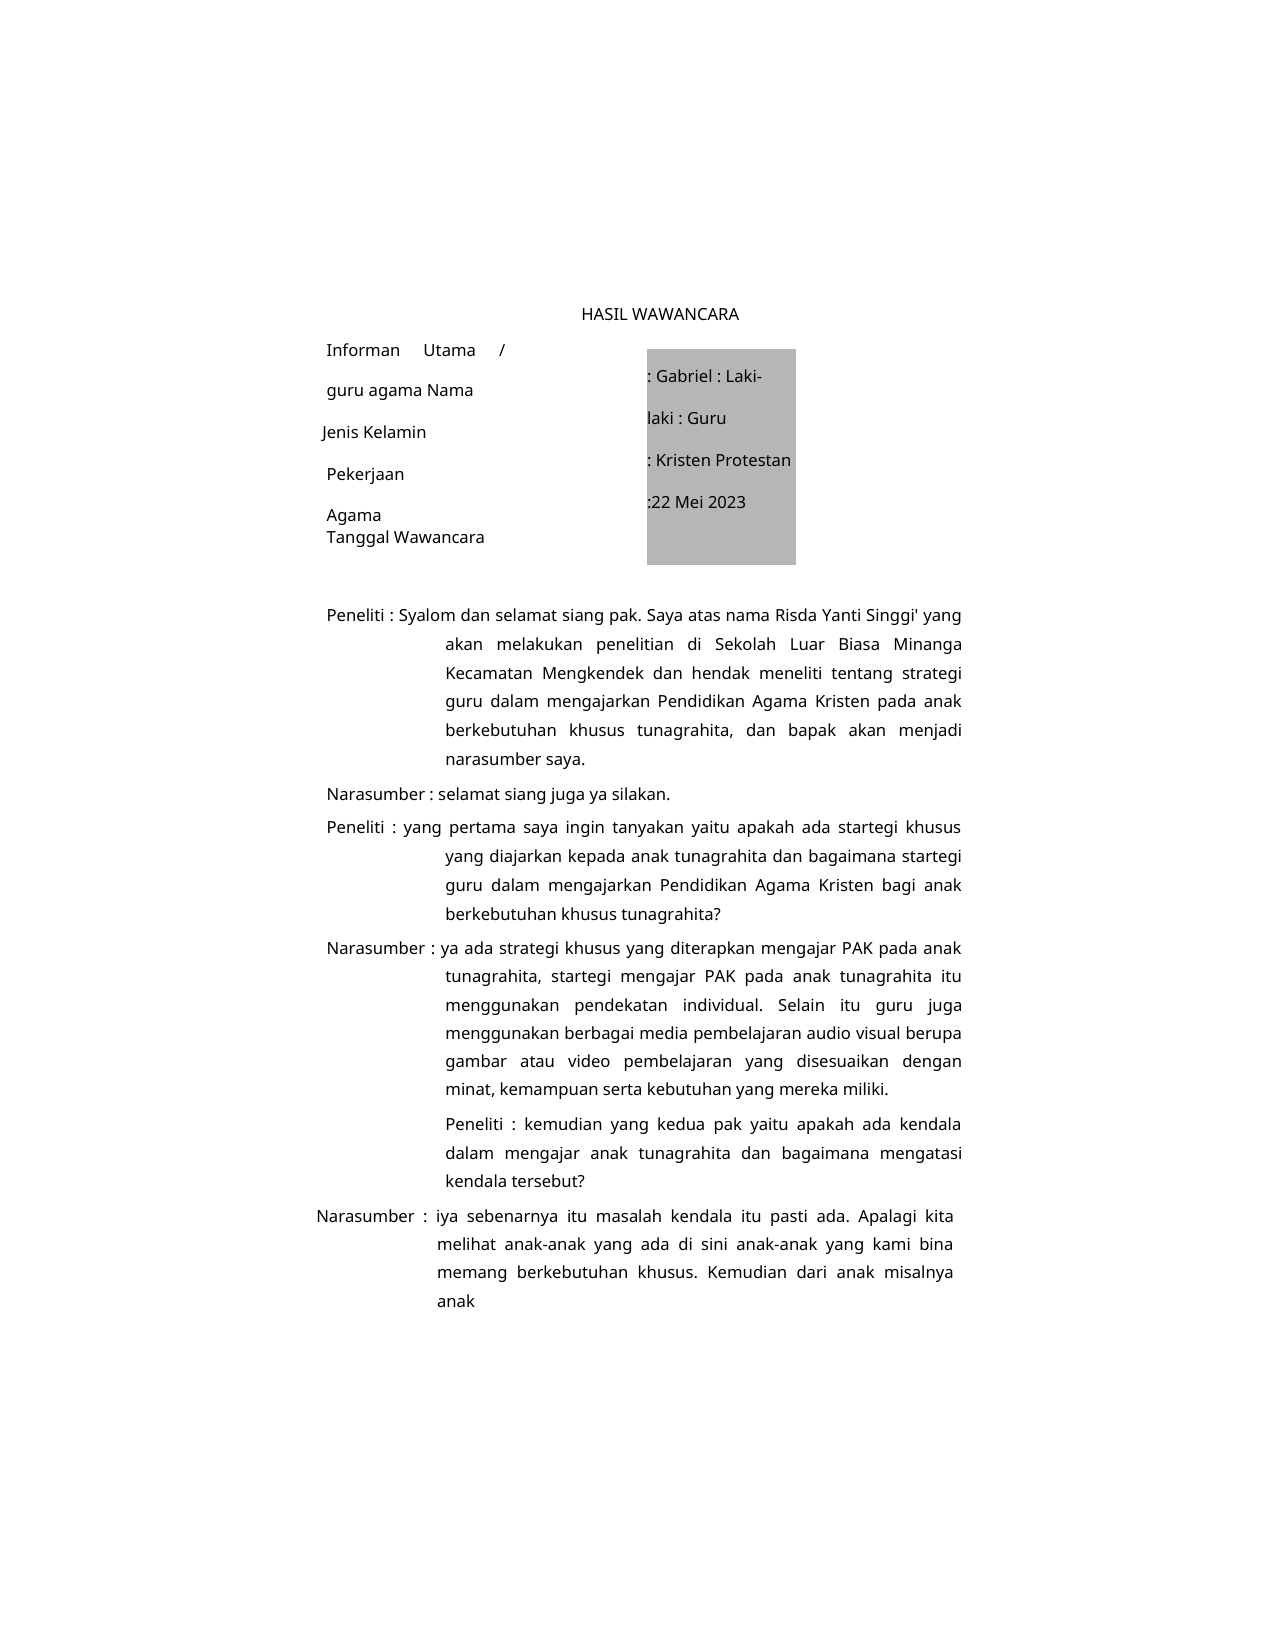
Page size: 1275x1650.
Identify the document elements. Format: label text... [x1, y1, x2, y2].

text Peneliti : yang pertama saya ingin tanyakan yaitu apakah ada startegi khusus yang diajarkan kepada anak tunagrahita dan bagaimana startegi guru dalam mengajarkan Pendidikan Agama Kristen bagi anak berkebutuhan khusus tunagrahita? [326, 811, 963, 926]
text Jenis Kelamin [243, 405, 1077, 447]
text Pekerjaan [326, 447, 1086, 488]
text Narasumber : ya ada strategi khusus yang diterapkan mengajar PAK pada anak tunagrahita, startegi mengajar PAK pada anak tunagrahita itu menggunakan pendekatan individual. Selain itu guru juga menggunakan berbagai media pembelajaran audio visual berupa gambar atau video pembelajaran yang disesuaikan dengan minat, kemampuan serta kebutuhan yang mereka miliki. [326, 932, 963, 1102]
text Peneliti : Syalom dan selamat siang pak. Saya atas nama Risda Yanti Singgi' yang akan melakukan penelitian di Sekolah Luar Biasa Minanga Kecamatan Mengkendek dan hendak meneliti tentang strategi guru dalam mengajarkan Pendidikan Agama Kristen pada anak berkebutuhan khusus tunagrahita, dan bapak akan menjadi narasumber saya. [326, 599, 963, 771]
text Informan Utama / guru agama Nama [326, 324, 1086, 405]
text Tanggal Wawancara [326, 530, 1086, 547]
text HASIL WAWANCARA [243, 307, 1077, 324]
text Agama [326, 488, 1086, 530]
text Peneliti : kemudian yang kedua pak yaitu apakah ada kendala dalam mengajar anak tunagrahita dan bagaimana mengatasi kendala tersebut? [445, 1107, 963, 1193]
text Narasumber : selamat siang juga ya silakan. [326, 787, 1086, 803]
text Narasumber : iya sebenarnya itu masalah kendala itu pasti ada. Apalagi kita melihat anak-anak yang ada di sini anak-anak yang kami bina memang berkebutuhan khusus. Kemudian dari anak misalnya anak [316, 1200, 954, 1313]
